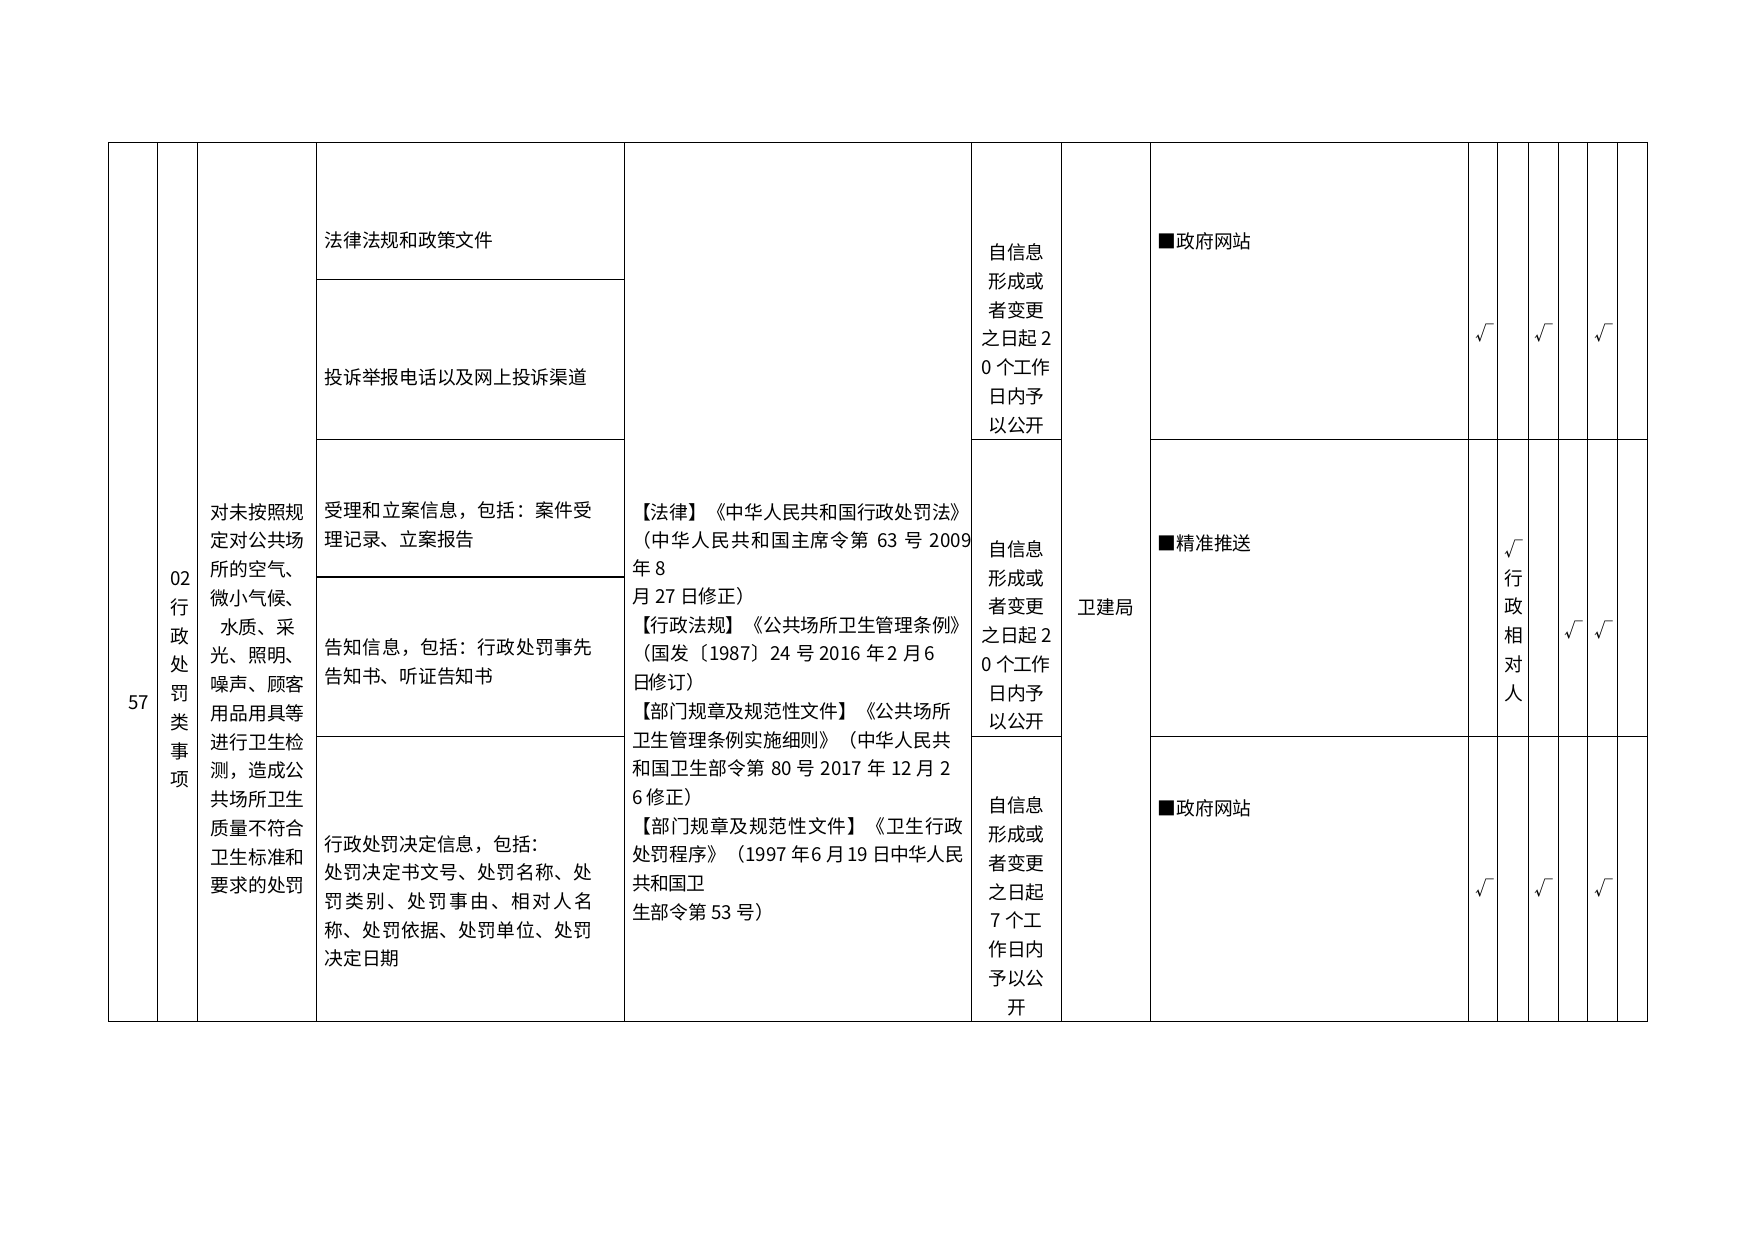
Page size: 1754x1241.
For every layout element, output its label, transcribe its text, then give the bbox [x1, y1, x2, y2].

table_cell 行政处罚决定信息，包括： 处罚决定书文号、处罚名称、处罚类别、处罚事由、相对人名称、处罚依据、处罚单位、处罚决定日期 [317, 737, 624, 1021]
table_cell ■精准推送 [1151, 440, 1468, 736]
table_cell [1469, 440, 1497, 736]
table_header 对未按照规定对公共场所的空气、微小气候、水质、采光、照明、噪声、顾客用品用具等进行卫生检测，造成公共场所卫生质量不符合卫生标准和要求的处罚 [198, 143, 316, 1021]
table_cell √ [1559, 440, 1587, 736]
table_cell [1498, 737, 1528, 1021]
table_cell 投诉举报电话以及网上投诉渠道 [317, 280, 624, 439]
table_cell 自信息形成或者变更之日起7 个工作日内予以公开 [972, 737, 1061, 1021]
table_cell [1618, 440, 1647, 736]
table_header [1618, 143, 1647, 439]
table_cell [1529, 440, 1558, 736]
table_header √ [1469, 143, 1497, 439]
table_header [1559, 143, 1587, 439]
table_header 57 [109, 143, 157, 1021]
table_cell √ [1469, 737, 1497, 1021]
table_header 02 行政处罚类事项 [158, 143, 197, 1021]
table_header [1498, 143, 1528, 439]
table_cell [1618, 737, 1647, 1021]
table_header 法律法规和政策文件 [317, 143, 624, 279]
table_cell [1559, 737, 1587, 1021]
table_cell √ [1588, 440, 1617, 736]
table_header √ [1529, 143, 1558, 439]
table_cell √ [1529, 737, 1558, 1021]
table_cell √ 行政相对人 [1498, 440, 1528, 736]
table_cell 自信息形成或者变更之日起20 个工作日内予以公开 [972, 440, 1061, 736]
table_cell 告知信息，包括：行政处罚事先告知书、听证告知书 [317, 578, 624, 736]
table_header ■政府网站 [1151, 143, 1468, 439]
table_header 自信息形成或者变更之日起20 个工作日内予以公开 [972, 143, 1061, 439]
table_cell 受理和立案信息，包括：案件受理记录、立案报告 [317, 440, 624, 576]
table_cell √ [1588, 737, 1617, 1021]
table_header 卫建局 [1062, 143, 1150, 1021]
table_cell ■政府网站 [1151, 737, 1468, 1021]
table_header √ [1588, 143, 1617, 439]
